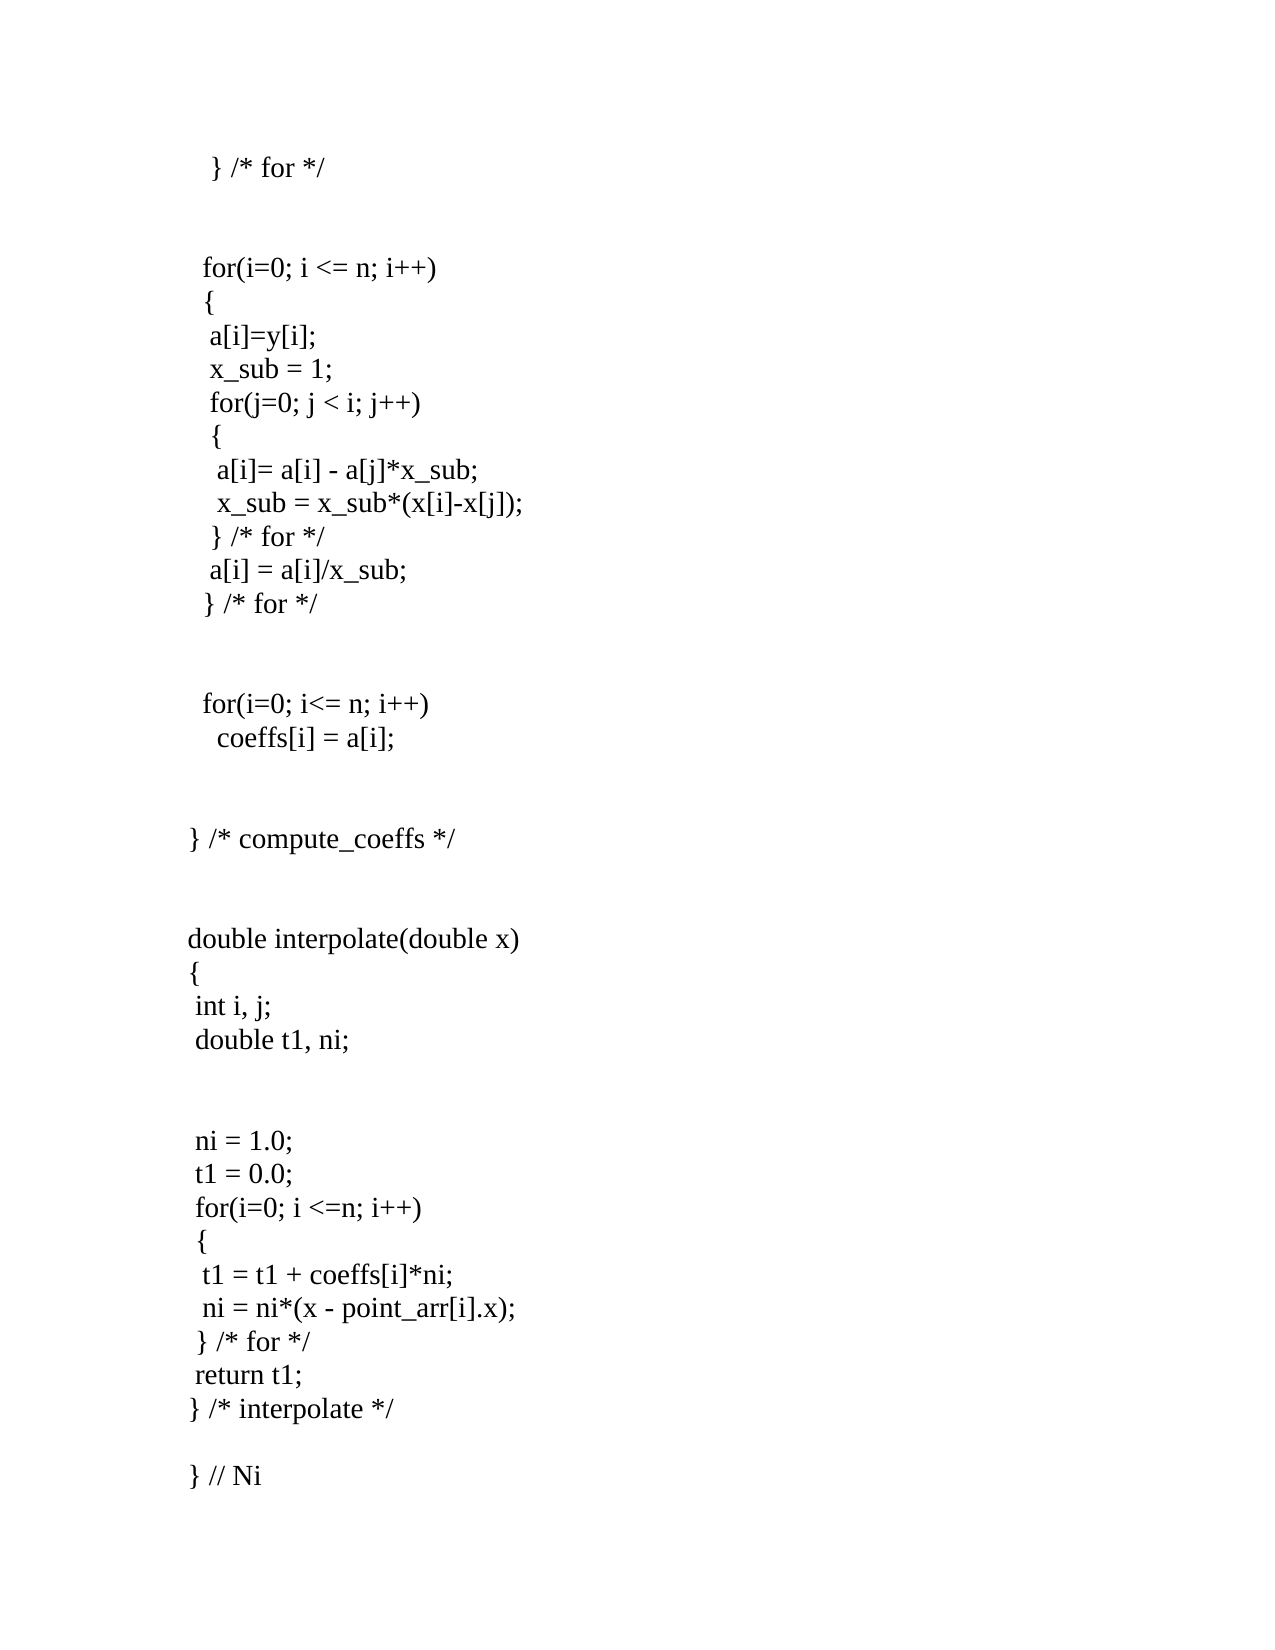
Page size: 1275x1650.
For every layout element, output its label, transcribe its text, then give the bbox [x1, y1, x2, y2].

text x_sub = 1; [187, 351, 1087, 385]
text } // Ni [187, 1458, 1087, 1492]
text for(i=0; i <=n; i++) [187, 1190, 1087, 1223]
text t1 = t1 + coeffs[i]*ni; [187, 1257, 1087, 1290]
text a[i]=y[i]; [187, 318, 1087, 351]
text for(j=0; j < i; j++) [187, 385, 1087, 418]
text { [187, 418, 1087, 452]
text double t1, ni; [187, 1022, 1087, 1056]
text a[i]= a[i] - a[j]*x_sub; [187, 452, 1087, 485]
text double interpolate(double x) [187, 921, 1087, 955]
text { [187, 955, 1087, 988]
text } /* for */ [187, 1324, 1087, 1357]
text } /* for */ [187, 586, 1087, 619]
text x_sub = x_sub*(x[i]-x[j]); [187, 485, 1087, 519]
text { [187, 1223, 1087, 1257]
text a[i] = a[i]/x_sub; [187, 552, 1087, 586]
text ni = 1.0; [187, 1123, 1087, 1156]
text } /* for */ [187, 150, 1087, 183]
text t1 = 0.0; [187, 1156, 1087, 1190]
text { [187, 284, 1087, 318]
text ni = ni*(x - point_arr[i].x); [187, 1290, 1087, 1324]
text for(i=0; i<= n; i++) [187, 687, 1087, 720]
text int i, j; [187, 988, 1087, 1022]
text } /* compute_coeffs */ [187, 821, 1087, 854]
text return t1; [187, 1357, 1087, 1391]
text coeffs[i] = a[i]; [187, 720, 1087, 754]
text } /* for */ [187, 519, 1087, 552]
text for(i=0; i <= n; i++) [187, 251, 1087, 284]
text } /* interpolate */ [187, 1391, 1087, 1424]
